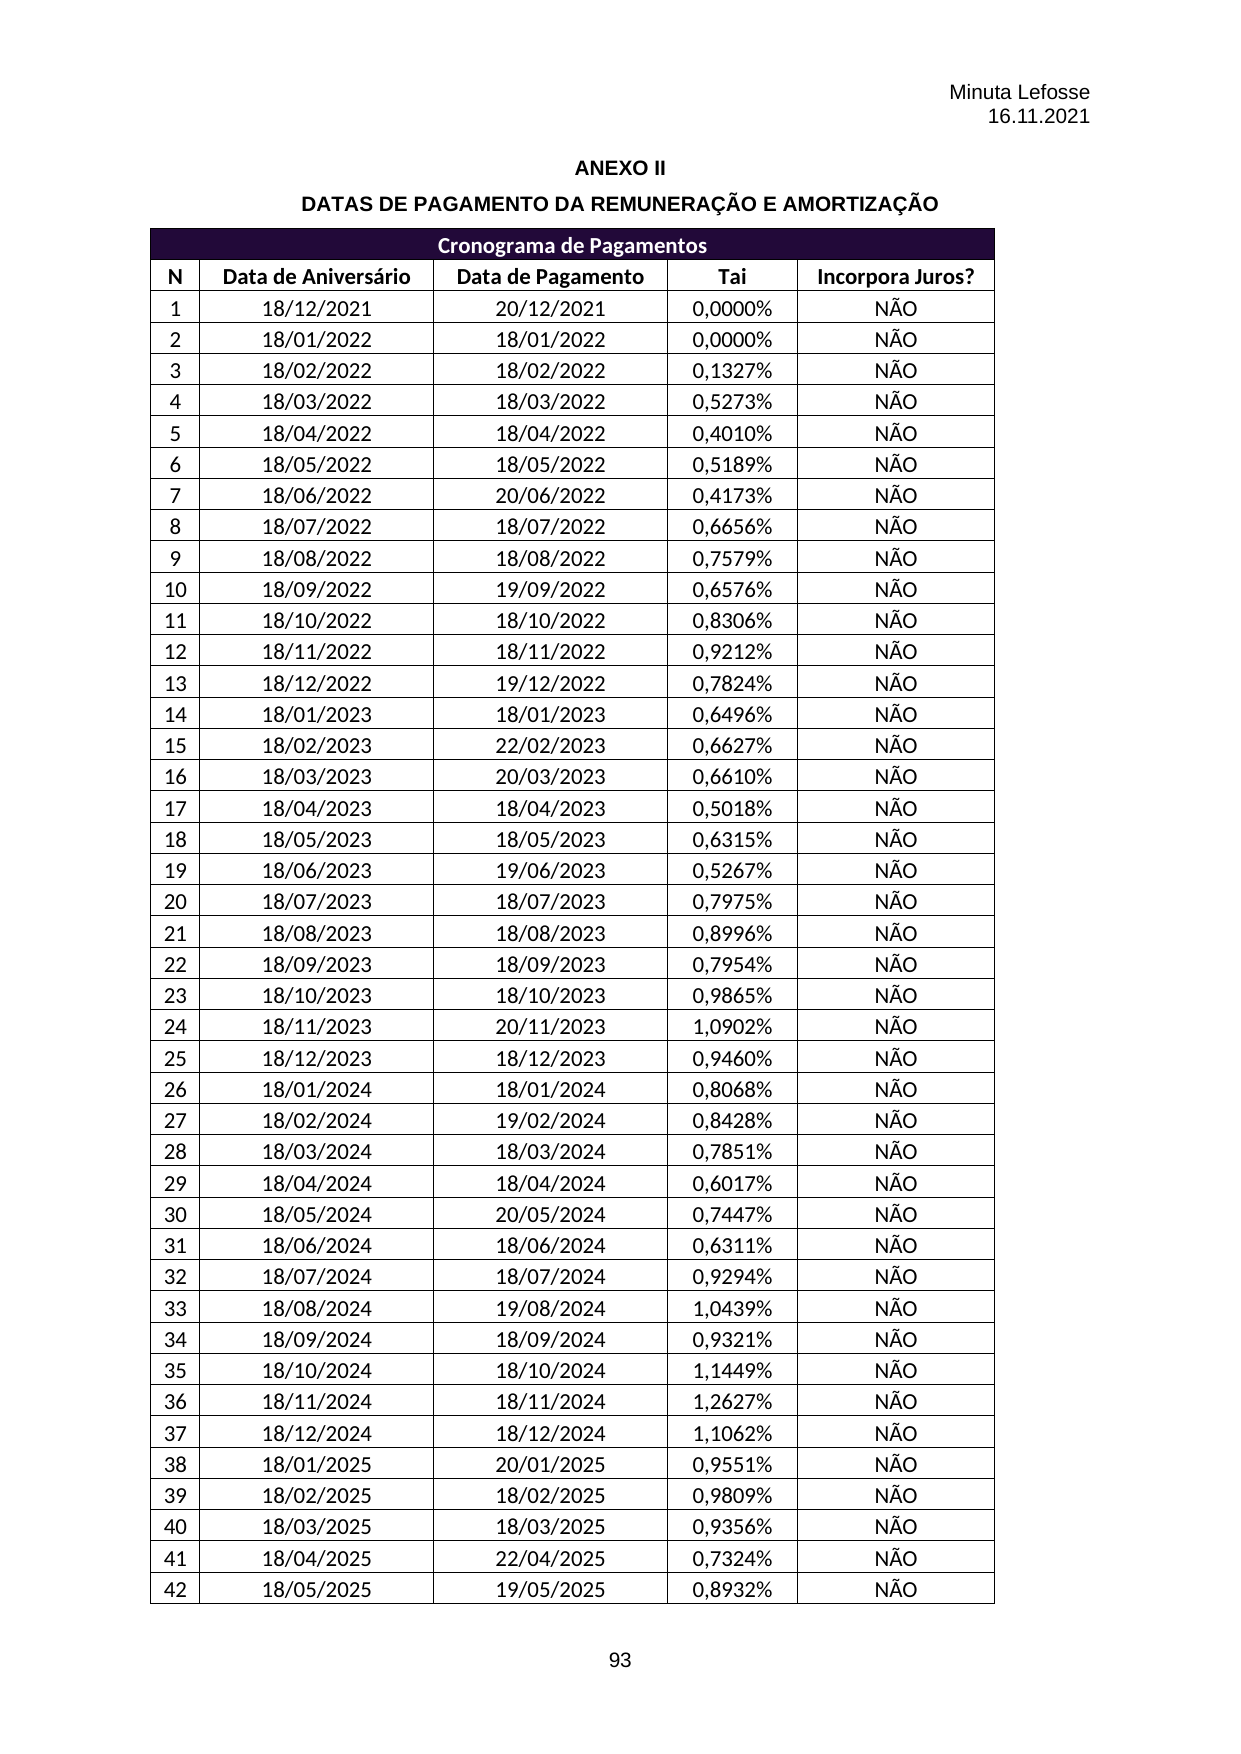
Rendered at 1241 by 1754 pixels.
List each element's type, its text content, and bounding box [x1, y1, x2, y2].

table_cell 0,8068% [668, 1073, 797, 1103]
table_cell NÃO [798, 1291, 994, 1322]
table_cell 34 [151, 1323, 199, 1353]
table_cell 0,7447% [668, 1198, 797, 1228]
table_cell 37 [151, 1416, 199, 1447]
table_cell 20/06/2022 [434, 479, 667, 509]
table_cell 18/06/2024 [434, 1229, 667, 1259]
table_cell 18/03/2024 [434, 1135, 667, 1165]
table_cell 13 [151, 666, 199, 697]
table_cell 0,6576% [668, 573, 797, 603]
table_cell 31 [151, 1229, 199, 1259]
table_cell 18/05/2023 [434, 823, 667, 853]
table_cell 18/01/2022 [434, 323, 667, 353]
table_cell 30 [151, 1198, 199, 1228]
table_cell 18/02/2025 [200, 1479, 433, 1509]
table_cell 18/08/2022 [434, 541, 667, 572]
table_cell NÃO [798, 291, 994, 322]
table_cell 18/09/2024 [200, 1323, 433, 1353]
table_cell NÃO [798, 323, 994, 353]
table_cell NÃO [798, 1166, 994, 1197]
table_cell 21 [151, 916, 199, 947]
table_cell 20/03/2023 [434, 760, 667, 790]
table_cell 18/03/2024 [200, 1135, 433, 1165]
table_cell 18/07/2022 [434, 510, 667, 540]
table_cell 0,9865% [668, 979, 797, 1009]
table_cell 20/12/2021 [434, 291, 667, 322]
table_cell 0,7579% [668, 541, 797, 572]
table_cell 0,8306% [668, 604, 797, 634]
table_cell 18/12/2022 [200, 666, 433, 697]
table_cell 15 [151, 729, 199, 759]
table_cell 18/01/2023 [434, 698, 667, 728]
table_cell 18/09/2023 [200, 948, 433, 978]
table_cell 18/04/2022 [434, 416, 667, 447]
table_cell 19/09/2022 [434, 573, 667, 603]
table_cell 18/10/2023 [434, 979, 667, 1009]
table_cell 18/09/2024 [434, 1323, 667, 1353]
table_cell 18/12/2024 [434, 1416, 667, 1447]
table_cell 18/11/2023 [200, 1010, 433, 1040]
table_cell 0,0000% [668, 323, 797, 353]
table_cell NÃO [798, 635, 994, 665]
table_cell NÃO [798, 541, 994, 572]
table_cell NÃO [798, 1010, 994, 1040]
table_cell NÃO [798, 885, 994, 915]
table_cell 10 [151, 573, 199, 603]
table_cell 14 [151, 698, 199, 728]
table_cell 0,6627% [668, 729, 797, 759]
table_cell 0,9212% [668, 635, 797, 665]
table_cell 18/02/2023 [200, 729, 433, 759]
table_cell NÃO [798, 1041, 994, 1072]
table_cell NÃO [798, 1573, 994, 1603]
table_cell 0,6496% [668, 698, 797, 728]
table_cell 18/08/2023 [434, 916, 667, 947]
table_cell 1,0902% [668, 1010, 797, 1040]
table_cell 1,1449% [668, 1354, 797, 1384]
table_cell 20/11/2023 [434, 1010, 667, 1040]
table_cell NÃO [798, 1385, 994, 1415]
table_cell NÃO [798, 510, 994, 540]
table_cell 18/04/2022 [200, 416, 433, 447]
table_cell NÃO [798, 1104, 994, 1134]
table_cell 18/08/2023 [200, 916, 433, 947]
table_cell 0,7324% [668, 1541, 797, 1572]
table_cell 18/07/2024 [200, 1260, 433, 1290]
table_cell 18/03/2022 [434, 385, 667, 415]
table_cell 20/01/2025 [434, 1448, 667, 1478]
table_cell 1,0439% [668, 1291, 797, 1322]
table_cell 1 [151, 291, 199, 322]
table_cell 0,4173% [668, 479, 797, 509]
table_cell 18/05/2025 [200, 1573, 433, 1603]
table_cell 18/02/2024 [200, 1104, 433, 1134]
table_cell 18/08/2024 [200, 1291, 433, 1322]
table_cell 18/03/2023 [200, 760, 433, 790]
table_cell 0,6610% [668, 760, 797, 790]
table_cell 0,5267% [668, 854, 797, 884]
table_cell 18/08/2022 [200, 541, 433, 572]
table_cell 22 [151, 948, 199, 978]
table_cell 18/01/2022 [200, 323, 433, 353]
table_cell 0,6311% [668, 1229, 797, 1259]
table_cell 0,8932% [668, 1573, 797, 1603]
table_cell 0,5273% [668, 385, 797, 415]
table_cell 18 [151, 823, 199, 853]
table_cell NÃO [798, 1260, 994, 1290]
table_cell 18/10/2023 [200, 979, 433, 1009]
table_cell 18/10/2022 [200, 604, 433, 634]
table_cell Tai [668, 260, 797, 290]
table_cell 18/06/2023 [200, 854, 433, 884]
table_cell NÃO [798, 854, 994, 884]
table_cell 36 [151, 1385, 199, 1415]
table_cell 0,8996% [668, 916, 797, 947]
table_cell 0,6315% [668, 823, 797, 853]
table_cell 18/05/2022 [200, 448, 433, 478]
table_cell 4 [151, 385, 199, 415]
table_cell 18/12/2023 [434, 1041, 667, 1072]
table_cell NÃO [798, 354, 994, 384]
table_cell NÃO [798, 1354, 994, 1384]
table_cell NÃO [798, 1229, 994, 1259]
table_cell 42 [151, 1573, 199, 1603]
table_cell 18/06/2022 [200, 479, 433, 509]
table_cell 39 [151, 1479, 199, 1509]
table_cell 18/01/2023 [200, 698, 433, 728]
table_cell NÃO [798, 385, 994, 415]
table_cell 0,4010% [668, 416, 797, 447]
table_cell NÃO [798, 979, 994, 1009]
table_cell 32 [151, 1260, 199, 1290]
table_cell 18/03/2022 [200, 385, 433, 415]
table_cell 0,0000% [668, 291, 797, 322]
table_cell 1,2627% [668, 1385, 797, 1415]
table_cell Incorpora Juros? [798, 260, 994, 290]
table_cell 18/06/2024 [200, 1229, 433, 1259]
table_cell 18/05/2022 [434, 448, 667, 478]
table_cell NÃO [798, 1541, 994, 1572]
table_cell 40 [151, 1510, 199, 1540]
table_cell 7 [151, 479, 199, 509]
table_cell 18/05/2023 [200, 823, 433, 853]
table_cell 28 [151, 1135, 199, 1165]
table_cell NÃO [798, 1479, 994, 1509]
text DATAS DE PAGAMENTO DA REMUNERAÇÃO E AMORTIZAÇÃO [150, 192, 1090, 216]
table_cell NÃO [798, 760, 994, 790]
table_cell NÃO [798, 1323, 994, 1353]
table_cell 0,7975% [668, 885, 797, 915]
table_cell 6 [151, 448, 199, 478]
table_cell 0,1327% [668, 354, 797, 384]
table_cell 19/12/2022 [434, 666, 667, 697]
table_cell 18/07/2022 [200, 510, 433, 540]
table_cell NÃO [798, 416, 994, 447]
table_cell 18/04/2023 [434, 791, 667, 822]
table_cell 18/12/2024 [200, 1416, 433, 1447]
table_cell 5 [151, 416, 199, 447]
table_cell 0,6656% [668, 510, 797, 540]
table_cell NÃO [798, 1135, 994, 1165]
table_cell 12 [151, 635, 199, 665]
table_cell 20/05/2024 [434, 1198, 667, 1228]
table_cell 18/02/2022 [200, 354, 433, 384]
table_cell 18/12/2023 [200, 1041, 433, 1072]
table_cell 0,5189% [668, 448, 797, 478]
table_cell Data de Pagamento [434, 260, 667, 290]
table_cell 25 [151, 1041, 199, 1072]
table_cell 18/04/2025 [200, 1541, 433, 1572]
table_cell 18/11/2024 [434, 1385, 667, 1415]
table_cell NÃO [798, 1448, 994, 1478]
table_cell NÃO [798, 948, 994, 978]
table_cell 18/05/2024 [200, 1198, 433, 1228]
table_cell 18/01/2025 [200, 1448, 433, 1478]
table_cell NÃO [798, 729, 994, 759]
table_cell 18/01/2024 [434, 1073, 667, 1103]
table_cell 3 [151, 354, 199, 384]
table_cell 18/02/2022 [434, 354, 667, 384]
table_cell 0,5018% [668, 791, 797, 822]
table_cell 18/03/2025 [200, 1510, 433, 1540]
table_cell 18/11/2022 [434, 635, 667, 665]
table_cell 0,7851% [668, 1135, 797, 1165]
table_cell 19/05/2025 [434, 1573, 667, 1603]
table_header Cronograma de Pagamentos [151, 229, 994, 259]
table_cell 18/04/2024 [200, 1166, 433, 1197]
table_cell NÃO [798, 1073, 994, 1103]
table_cell 18/03/2025 [434, 1510, 667, 1540]
table_cell 18/01/2024 [200, 1073, 433, 1103]
table_cell NÃO [798, 791, 994, 822]
table_cell 16 [151, 760, 199, 790]
table_cell NÃO [798, 698, 994, 728]
table_cell 22/02/2023 [434, 729, 667, 759]
table_cell NÃO [798, 448, 994, 478]
table_cell 18/11/2022 [200, 635, 433, 665]
text ANEXO II [150, 156, 1090, 180]
table_cell 18/11/2024 [200, 1385, 433, 1415]
table_cell 0,6017% [668, 1166, 797, 1197]
table_cell 17 [151, 791, 199, 822]
table_cell 38 [151, 1448, 199, 1478]
table_cell 19/06/2023 [434, 854, 667, 884]
table_cell 23 [151, 979, 199, 1009]
table_cell NÃO [798, 823, 994, 853]
table_cell 0,9809% [668, 1479, 797, 1509]
table_cell NÃO [798, 916, 994, 947]
table_cell NÃO [798, 573, 994, 603]
table_cell 1,1062% [668, 1416, 797, 1447]
table_cell 0,8428% [668, 1104, 797, 1134]
table_cell 26 [151, 1073, 199, 1103]
table_cell NÃO [798, 666, 994, 697]
table_cell NÃO [798, 1510, 994, 1540]
table_cell 41 [151, 1541, 199, 1572]
table_cell 33 [151, 1291, 199, 1322]
table_cell 18/10/2024 [434, 1354, 667, 1384]
table_cell 18/07/2023 [200, 885, 433, 915]
table_cell NÃO [798, 1198, 994, 1228]
table_cell NÃO [798, 1416, 994, 1447]
table_cell 18/04/2023 [200, 791, 433, 822]
table_cell 19/02/2024 [434, 1104, 667, 1134]
table_cell 0,9551% [668, 1448, 797, 1478]
table_cell 18/07/2024 [434, 1260, 667, 1290]
table_cell 18/09/2023 [434, 948, 667, 978]
table_cell 22/04/2025 [434, 1541, 667, 1572]
table_cell 0,9356% [668, 1510, 797, 1540]
table_cell Data de Aniversário [200, 260, 433, 290]
table_cell 18/07/2023 [434, 885, 667, 915]
table_cell 29 [151, 1166, 199, 1197]
table_cell 11 [151, 604, 199, 634]
table_cell 18/10/2024 [200, 1354, 433, 1384]
table_cell 0,7824% [668, 666, 797, 697]
table_cell NÃO [798, 479, 994, 509]
table_cell 18/04/2024 [434, 1166, 667, 1197]
table_cell 19/08/2024 [434, 1291, 667, 1322]
table_cell 27 [151, 1104, 199, 1134]
table_cell 9 [151, 541, 199, 572]
table_cell 0,7954% [668, 948, 797, 978]
table_cell 18/10/2022 [434, 604, 667, 634]
table_cell N [151, 260, 199, 290]
table_cell 18/02/2025 [434, 1479, 667, 1509]
table_cell 35 [151, 1354, 199, 1384]
table_cell 0,9294% [668, 1260, 797, 1290]
table_cell 18/09/2022 [200, 573, 433, 603]
table_cell 0,9321% [668, 1323, 797, 1353]
table_cell 24 [151, 1010, 199, 1040]
table_cell 18/12/2021 [200, 291, 433, 322]
table_cell 19 [151, 854, 199, 884]
table_cell 2 [151, 323, 199, 353]
table_cell 0,9460% [668, 1041, 797, 1072]
table_cell NÃO [798, 604, 994, 634]
table_cell 8 [151, 510, 199, 540]
table_cell 20 [151, 885, 199, 915]
